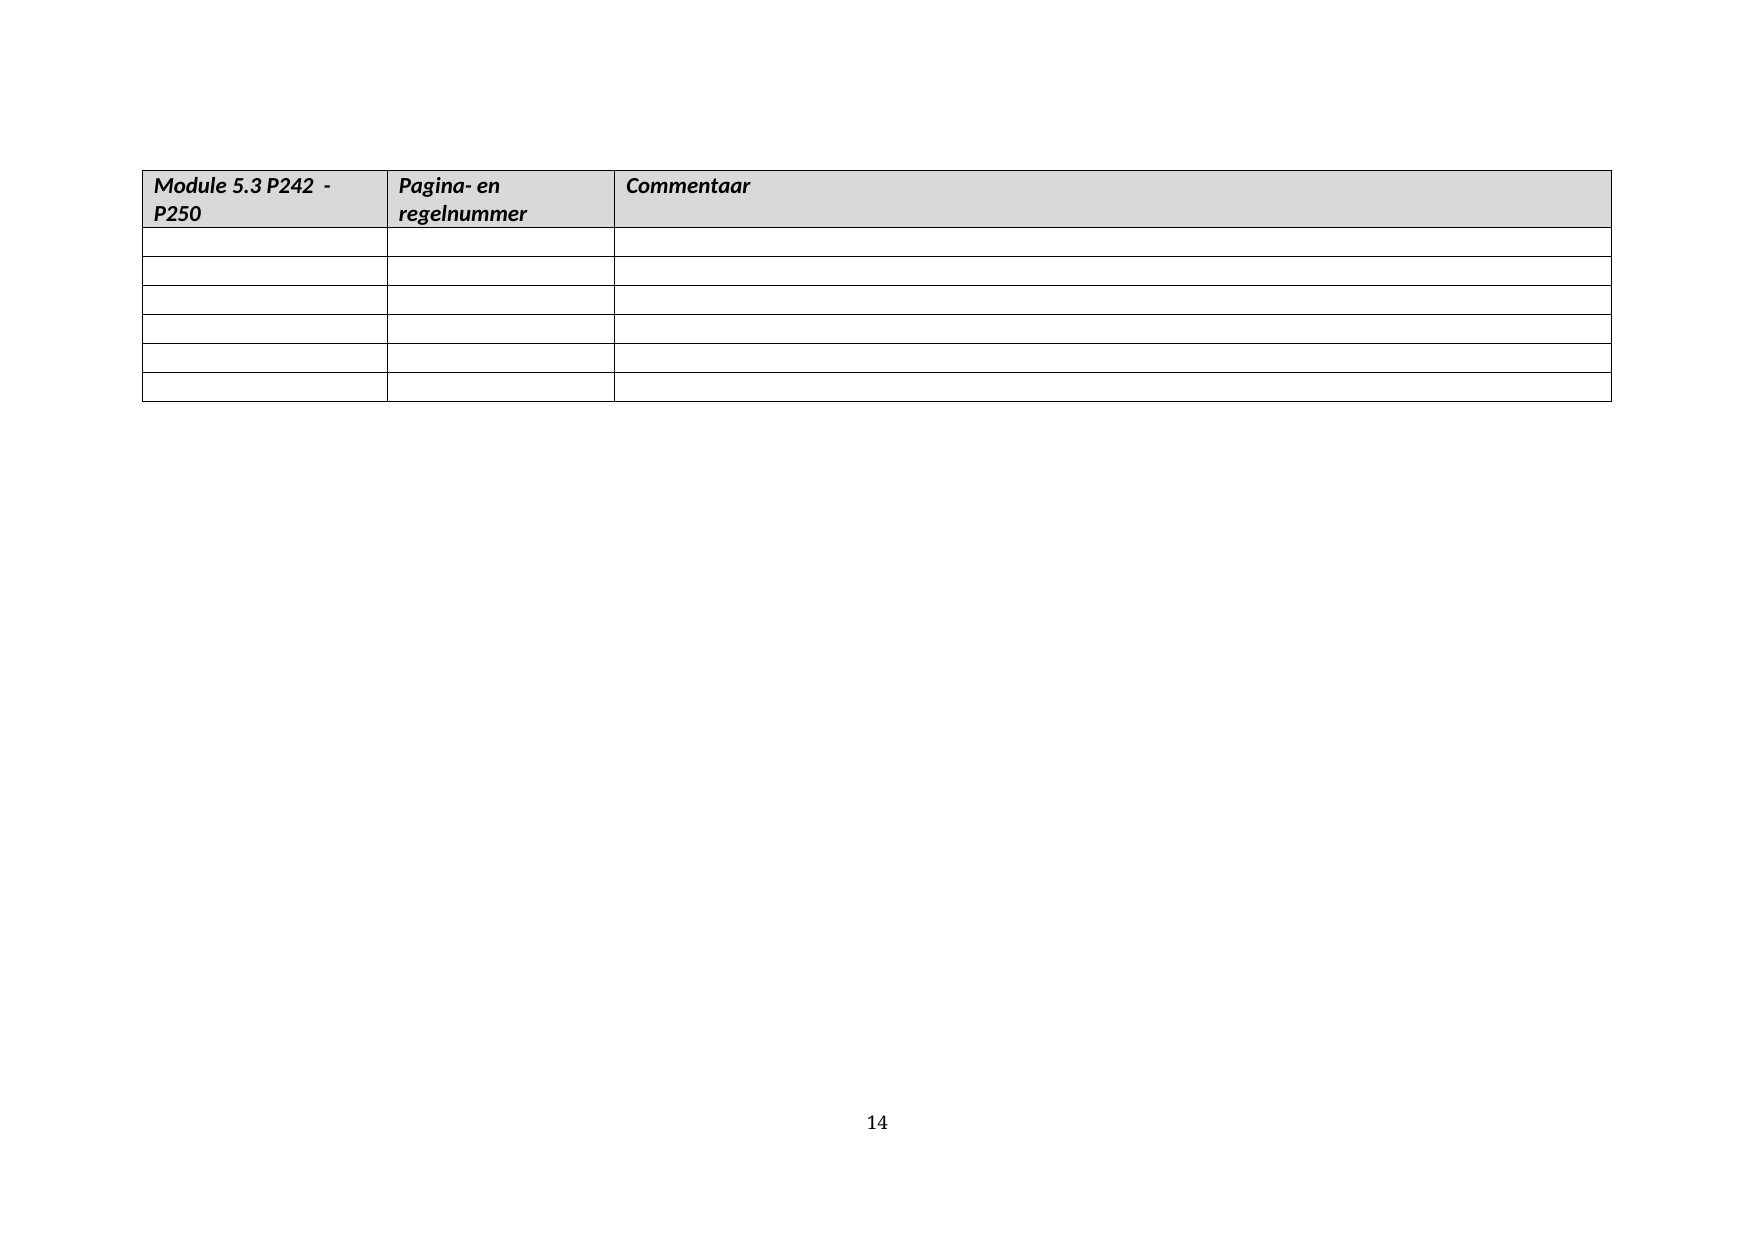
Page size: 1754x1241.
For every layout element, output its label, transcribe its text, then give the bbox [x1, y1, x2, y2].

table_cell [388, 373, 614, 401]
table_cell [388, 257, 614, 285]
table_cell [143, 344, 387, 372]
table_cell [388, 315, 614, 343]
table_cell [388, 228, 614, 256]
table_cell [143, 286, 387, 314]
table_header Pagina- en regelnummer [388, 171, 614, 227]
table_cell [143, 373, 387, 401]
table_cell [143, 315, 387, 343]
table_cell [388, 344, 614, 372]
table_cell [615, 228, 1611, 256]
table_cell [615, 373, 1611, 401]
table_cell [615, 257, 1611, 285]
table_cell [143, 257, 387, 285]
table_cell [615, 286, 1611, 314]
table_cell [615, 315, 1611, 343]
table_cell [615, 344, 1611, 372]
table_header Commentaar [615, 171, 1611, 227]
table_cell [143, 228, 387, 256]
table_header Module 5.3 P242 - P250 [143, 171, 387, 227]
table_cell [388, 286, 614, 314]
